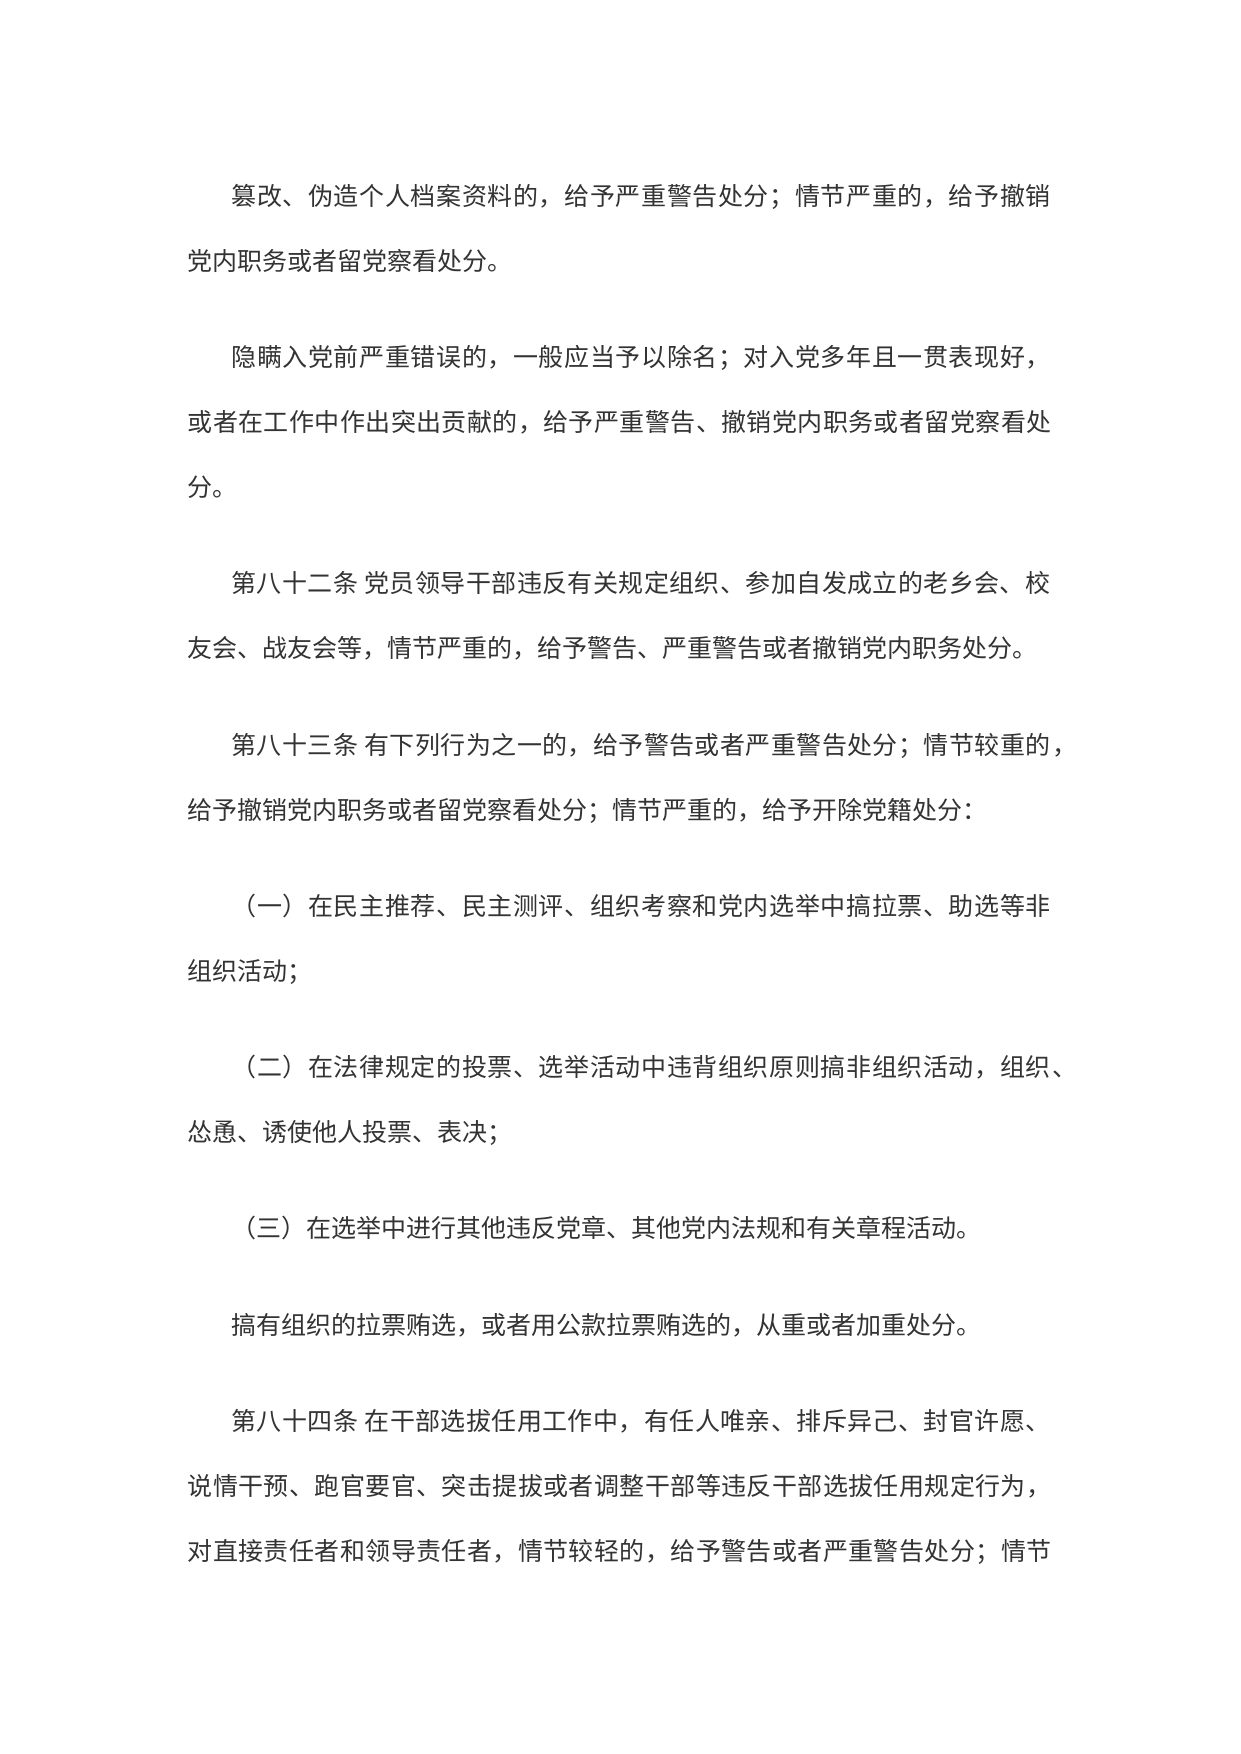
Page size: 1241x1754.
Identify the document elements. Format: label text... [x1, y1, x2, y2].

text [187, 1387, 1053, 1582]
text （三）在选举中进行其他违反党章、其他党内法规和有关章程活动。 [187, 1194, 1053, 1259]
text 篡改、伪造个人档案资料的，给予严重警告处分；情节严重的，给予撤销党内职务或者留党察看处分。 [187, 162, 1053, 292]
text 隐瞒入党前严重错误的，一般应当予以除名；对入党多年且一贯表现好，或者在工作中作出突出贡献的，给予严重警告、撤销党内职务或者留党察看处分。 [187, 323, 1053, 518]
text 搞有组织的拉票贿选，或者用公款拉票贿选的，从重或者加重处分。 [187, 1291, 1053, 1356]
text （二）在法律规定的投票、选举活动中违背组织原则搞非组织活动，组织、怂恿、诱使他人投票、表决； [187, 1033, 1053, 1163]
text 第八十二条 党员领导干部违反有关规定组织、参加自发成立的老乡会、校友会、战友会等，情节严重的，给予警告、严重警告或者撤销党内职务处分。 [187, 549, 1053, 679]
text 第八十三条 有下列行为之一的，给予警告或者严重警告处分；情节较重的，给予撤销党内职务或者留党察看处分；情节严重的，给予开除党籍处分： [187, 711, 1053, 841]
text （一）在民主推荐、民主测评、组织考察和党内选举中搞拉票、助选等非组织活动； [187, 872, 1053, 1002]
